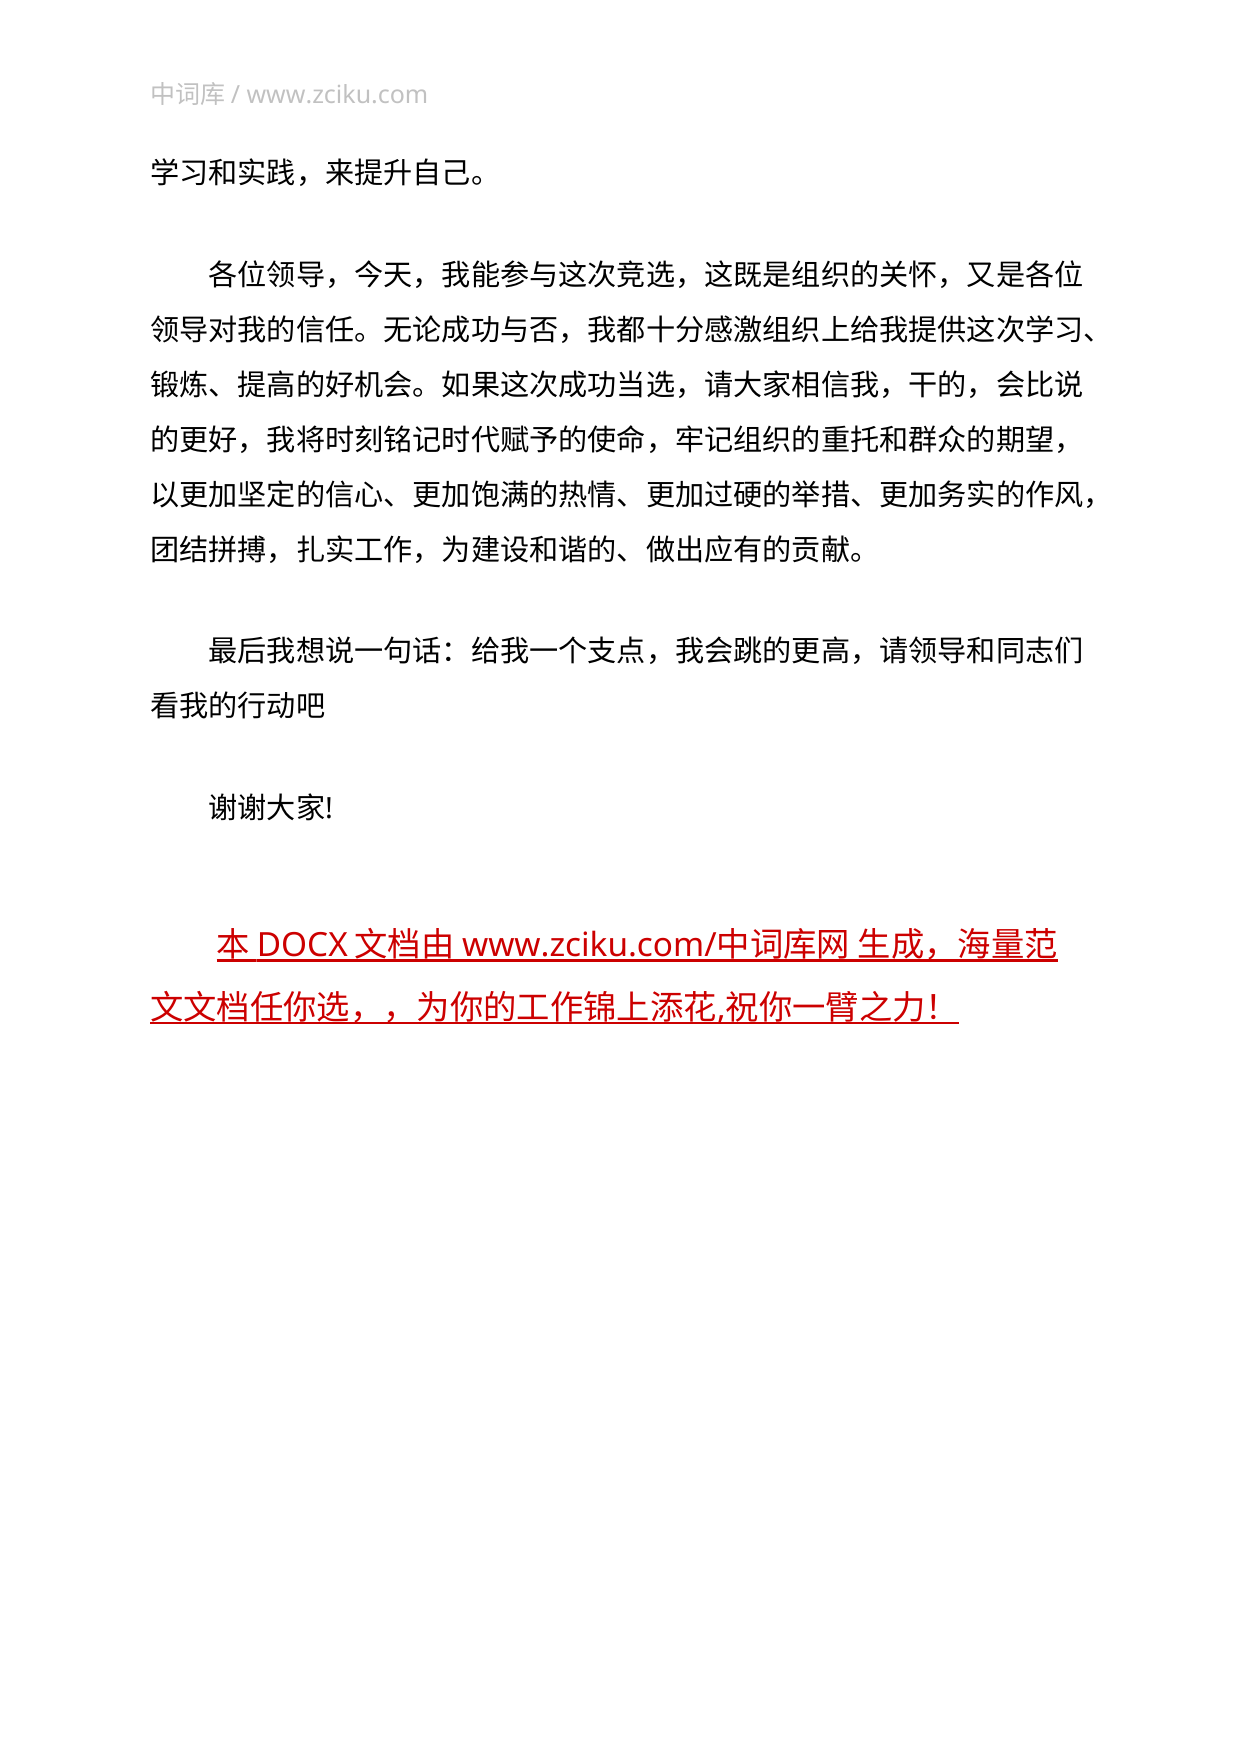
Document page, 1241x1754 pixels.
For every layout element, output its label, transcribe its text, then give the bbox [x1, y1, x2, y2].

text 最后我想说一句话：给我一个支点，我会跳的更高，请领导和同志们看我的行动吧 [150, 628, 1090, 725]
text 各位领导，今天，我能参与这次竞选，这既是组织的关怀，又是各位领导对我的信任。无论成功与否，我都十分感激组织上给我提供这次学习、锻炼、提高的好机会。如果这次成功当选，请大家相信我，干的，会比说的更好，我将时刻铭记时代赋予的使命，牢记组织的重托和群众的期望，以更加坚定的信心、更加饱满的热情、更加过硬的举措、更加务实的作风，团结拼搏，扎实工作，为建设和谐的、做出应有的贡献。 [150, 252, 1090, 568]
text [150, 150, 1090, 192]
text 谢谢大家! [150, 785, 1090, 827]
text 本DOCX文档由 www.zciku.com/中词库网 生成，海量范文文档任你选，，为你的工作锦上添花,祝你一臂之力！ [150, 918, 1090, 1029]
